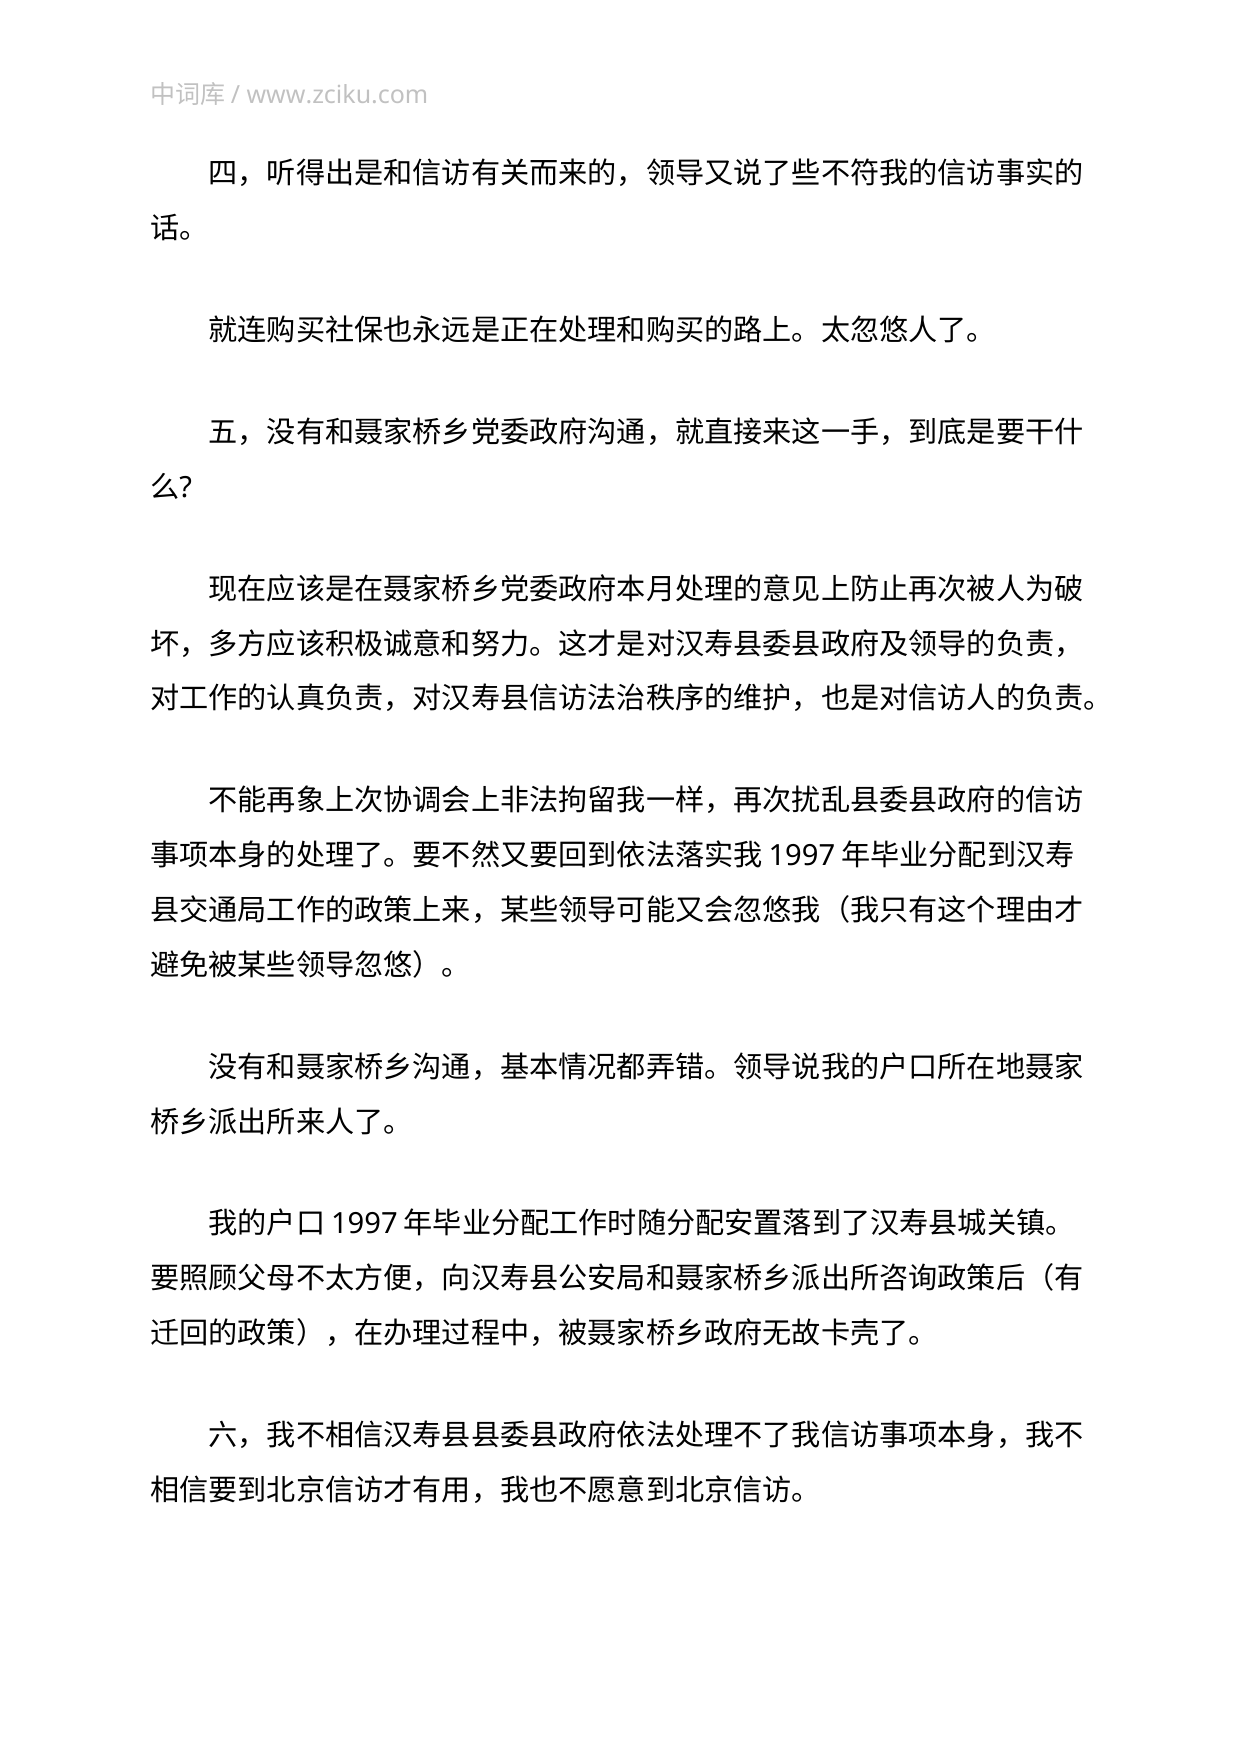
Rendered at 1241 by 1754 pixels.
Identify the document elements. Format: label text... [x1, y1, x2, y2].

text 我的户口1997年毕业分配工作时随分配安置落到了汉寿县城关镇。要照顾父母不太方便，向汉寿县公安局和聂家桥乡派出所咨询政策后（有迁回的政策），在办理过程中，被聂家桥乡政府无故卡壳了。 [150, 1200, 1090, 1352]
text 就连购买社保也永远是正在处理和购买的路上。太忽悠人了。 [150, 307, 1090, 349]
text 现在应该是在聂家桥乡党委政府本月处理的意见上防止再次被人为破坏，多方应该积极诚意和努力。这才是对汉寿县委县政府及领导的负责，对工作的认真负责，对汉寿县信访法治秩序的维护，也是对信访人的负责。 [150, 565, 1090, 717]
text 六，我不相信汉寿县县委县政府依法处理不了我信访事项本身，我不相信要到北京信访才有用，我也不愿意到北京信访。 [150, 1412, 1090, 1509]
text 四，听得出是和信访有关而来的，领导又说了些不符我的信访事实的话。 [150, 150, 1090, 247]
text 不能再象上次协调会上非法拘留我一样，再次扰乱县委县政府的信访事项本身的处理了。要不然又要回到依法落实我1997年毕业分配到汉寿县交通局工作的政策上来，某些领导可能又会忽悠我（我只有这个理由才避免被某些领导忽悠）。 [150, 777, 1090, 984]
text 没有和聂家桥乡沟通，基本情况都弄错。领导说我的户口所在地聂家桥乡派出所来人了。 [150, 1043, 1090, 1141]
text 五，没有和聂家桥乡党委政府沟通，就直接来这一手，到底是要干什么? [150, 408, 1090, 506]
